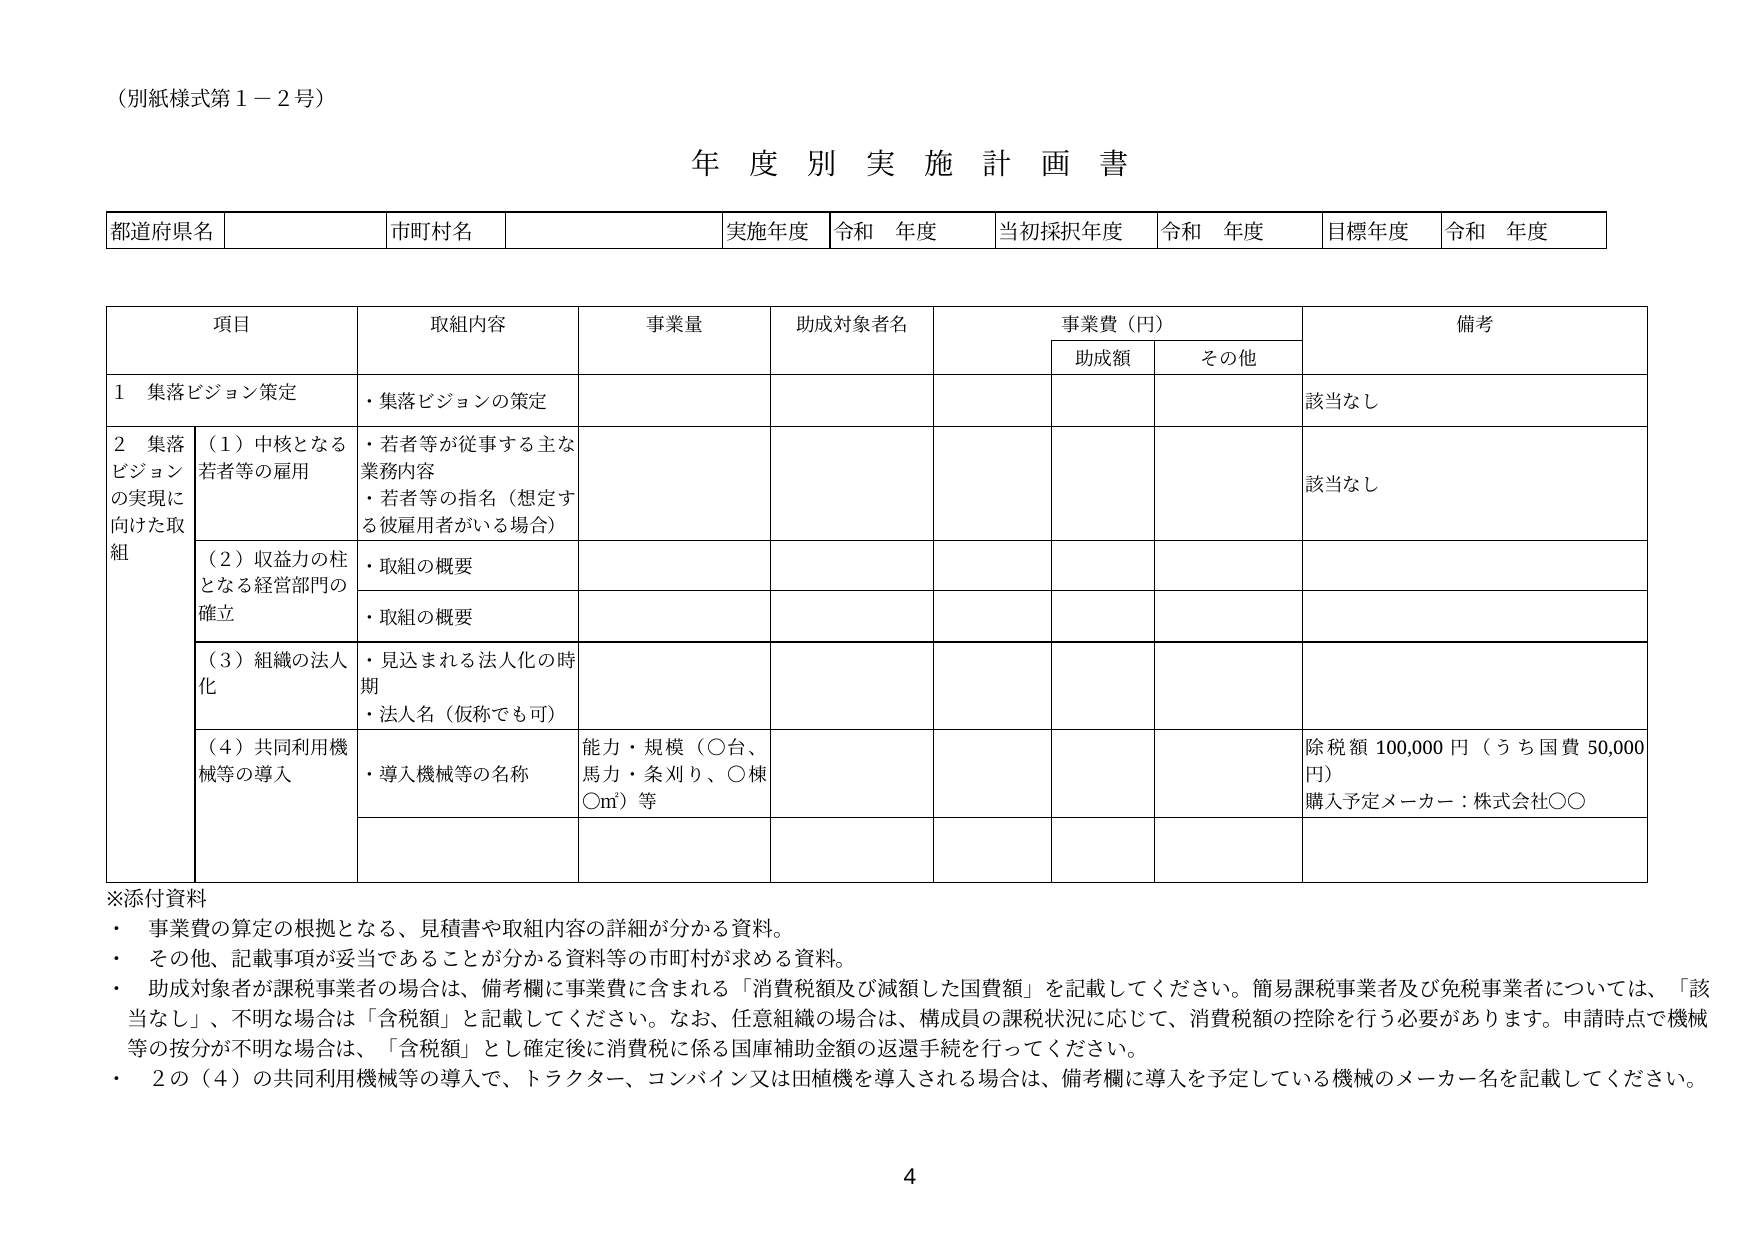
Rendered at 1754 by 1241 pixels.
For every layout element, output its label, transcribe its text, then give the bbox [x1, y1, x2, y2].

table_cell ・取組の概要 [358, 541, 578, 590]
table_cell ・若者等が従事する主な業務内容 ・若者等の指名（想定する彼雇用者がいる場合） [358, 427, 578, 540]
table_cell [934, 375, 1051, 426]
table_cell [1155, 591, 1302, 641]
table_cell （４）共同利用機械等の導入 [196, 730, 357, 882]
table_cell [934, 340, 1051, 374]
table_cell [1303, 818, 1647, 882]
table_cell １ 集落ビジョン策定 [107, 375, 357, 426]
table_cell [579, 375, 770, 426]
table_cell （１）中核となる若者等の雇用 [196, 427, 357, 540]
table_cell [1052, 541, 1154, 590]
table_header 目標年度 [1323, 213, 1441, 248]
table_cell [934, 643, 1051, 729]
text ・ ２の（４）の共同利用機械等の導入で、トラクター、コンバイン又は田植機を導入される場合は、備考欄に導入を予定している機械のメーカー名を記載してください。 [106, 1062, 1713, 1092]
table_cell [1303, 541, 1647, 590]
table_header 令和 年度 [831, 213, 995, 248]
table_cell [579, 541, 770, 590]
table_cell 該当なし [1303, 427, 1647, 540]
table_cell [1155, 730, 1302, 817]
table_cell 能力・規模（〇台、馬力・条刈り、〇棟〇㎡）等 [579, 730, 770, 817]
table_cell [1155, 541, 1302, 590]
table_header 当初採択年度 [996, 213, 1157, 248]
table_cell [579, 591, 770, 641]
text ※添付資料 [106, 883, 1713, 913]
table_header 市町村名 [387, 213, 505, 248]
text ・ 助成対象者が課税事業者の場合は、備考欄に事業費に含まれる「消費税額及び減額した国費額」を記載してください。簡易課税事業者及び免税事業者については、「該当なし」、不明な場合は「含税額」と記載してください。なお、任意組織の場合は、構成員の課税状況に応じて、消費税額の控除を行う必要があります。申請時点で機械等の按分が不明な場合は、「含税額」とし確定後に消費税に係る国庫補助金額の返還手続を行ってください。 [106, 973, 1713, 1062]
table_cell [1303, 591, 1647, 641]
table_cell [579, 818, 770, 882]
table_header 項目 [107, 307, 357, 374]
table_header 実施年度 [723, 213, 829, 248]
table_cell [1052, 427, 1154, 540]
table_cell [1052, 375, 1154, 426]
table_cell [771, 375, 933, 426]
table_cell [1052, 643, 1154, 729]
table_cell [771, 541, 933, 590]
table_header 令和 年度 [1158, 213, 1322, 248]
table_cell ・見込まれる法人化の時期 ・法人名（仮称でも可） [358, 643, 578, 729]
table_cell [934, 427, 1051, 540]
table_cell [934, 591, 1051, 641]
table_cell [358, 818, 578, 882]
table_cell 助成額 [1052, 341, 1154, 374]
table_header 令和 年度 [1442, 213, 1606, 248]
table_cell （３）組織の法人化 [196, 643, 357, 729]
table_cell [934, 730, 1051, 817]
text ・ 事業費の算定の根拠となる、見積書や取組内容の詳細が分かる資料。 [106, 913, 1713, 943]
table_header [506, 213, 722, 248]
text （別紙様式第１－２号） [106, 83, 1713, 113]
table_cell [1155, 427, 1302, 540]
table_cell [579, 643, 770, 729]
table_cell [1052, 818, 1154, 882]
text 年 度 別 実 施 計 画 書 [106, 141, 1713, 183]
text ・ その他、記載事項が妥当であることが分かる資料等の市町村が求める資料。 [106, 943, 1713, 973]
table_cell [934, 541, 1051, 590]
table_cell [1155, 643, 1302, 729]
table_cell ・取組の概要 [358, 591, 578, 641]
table_cell [771, 427, 933, 540]
table_cell ・導入機械等の名称 [358, 730, 578, 817]
table_cell 該当なし [1303, 375, 1647, 426]
table_cell [771, 730, 933, 817]
table_header 都道府県名 [107, 213, 224, 248]
table_cell ２ 集落ビジョンの実現に向けた取組 [107, 427, 194, 882]
table_cell [771, 643, 933, 729]
table_header 取組内容 [358, 307, 578, 374]
table_cell [1155, 818, 1302, 882]
table_header 助成対象者名 [771, 307, 933, 374]
table_cell [1052, 730, 1154, 817]
table_cell 除税額100,000円（うち国費50,000円） 購入予定メーカー：株式会社〇〇 [1303, 730, 1647, 817]
table_cell [579, 427, 770, 540]
table_header [225, 213, 386, 248]
table_cell ・集落ビジョンの策定 [358, 375, 578, 426]
table_header 事業費（円） [934, 307, 1302, 340]
table_cell [1052, 591, 1154, 641]
table_cell [771, 818, 933, 882]
table_header 事業量 [579, 307, 770, 374]
table_cell [934, 818, 1051, 882]
table_cell [1155, 375, 1302, 426]
table_cell [771, 591, 933, 641]
table_cell [1303, 643, 1647, 729]
table_cell その他 [1155, 341, 1302, 374]
table_header 備考 [1303, 307, 1647, 374]
table_cell （２）収益力の柱となる経営部門の確立 [196, 541, 357, 641]
